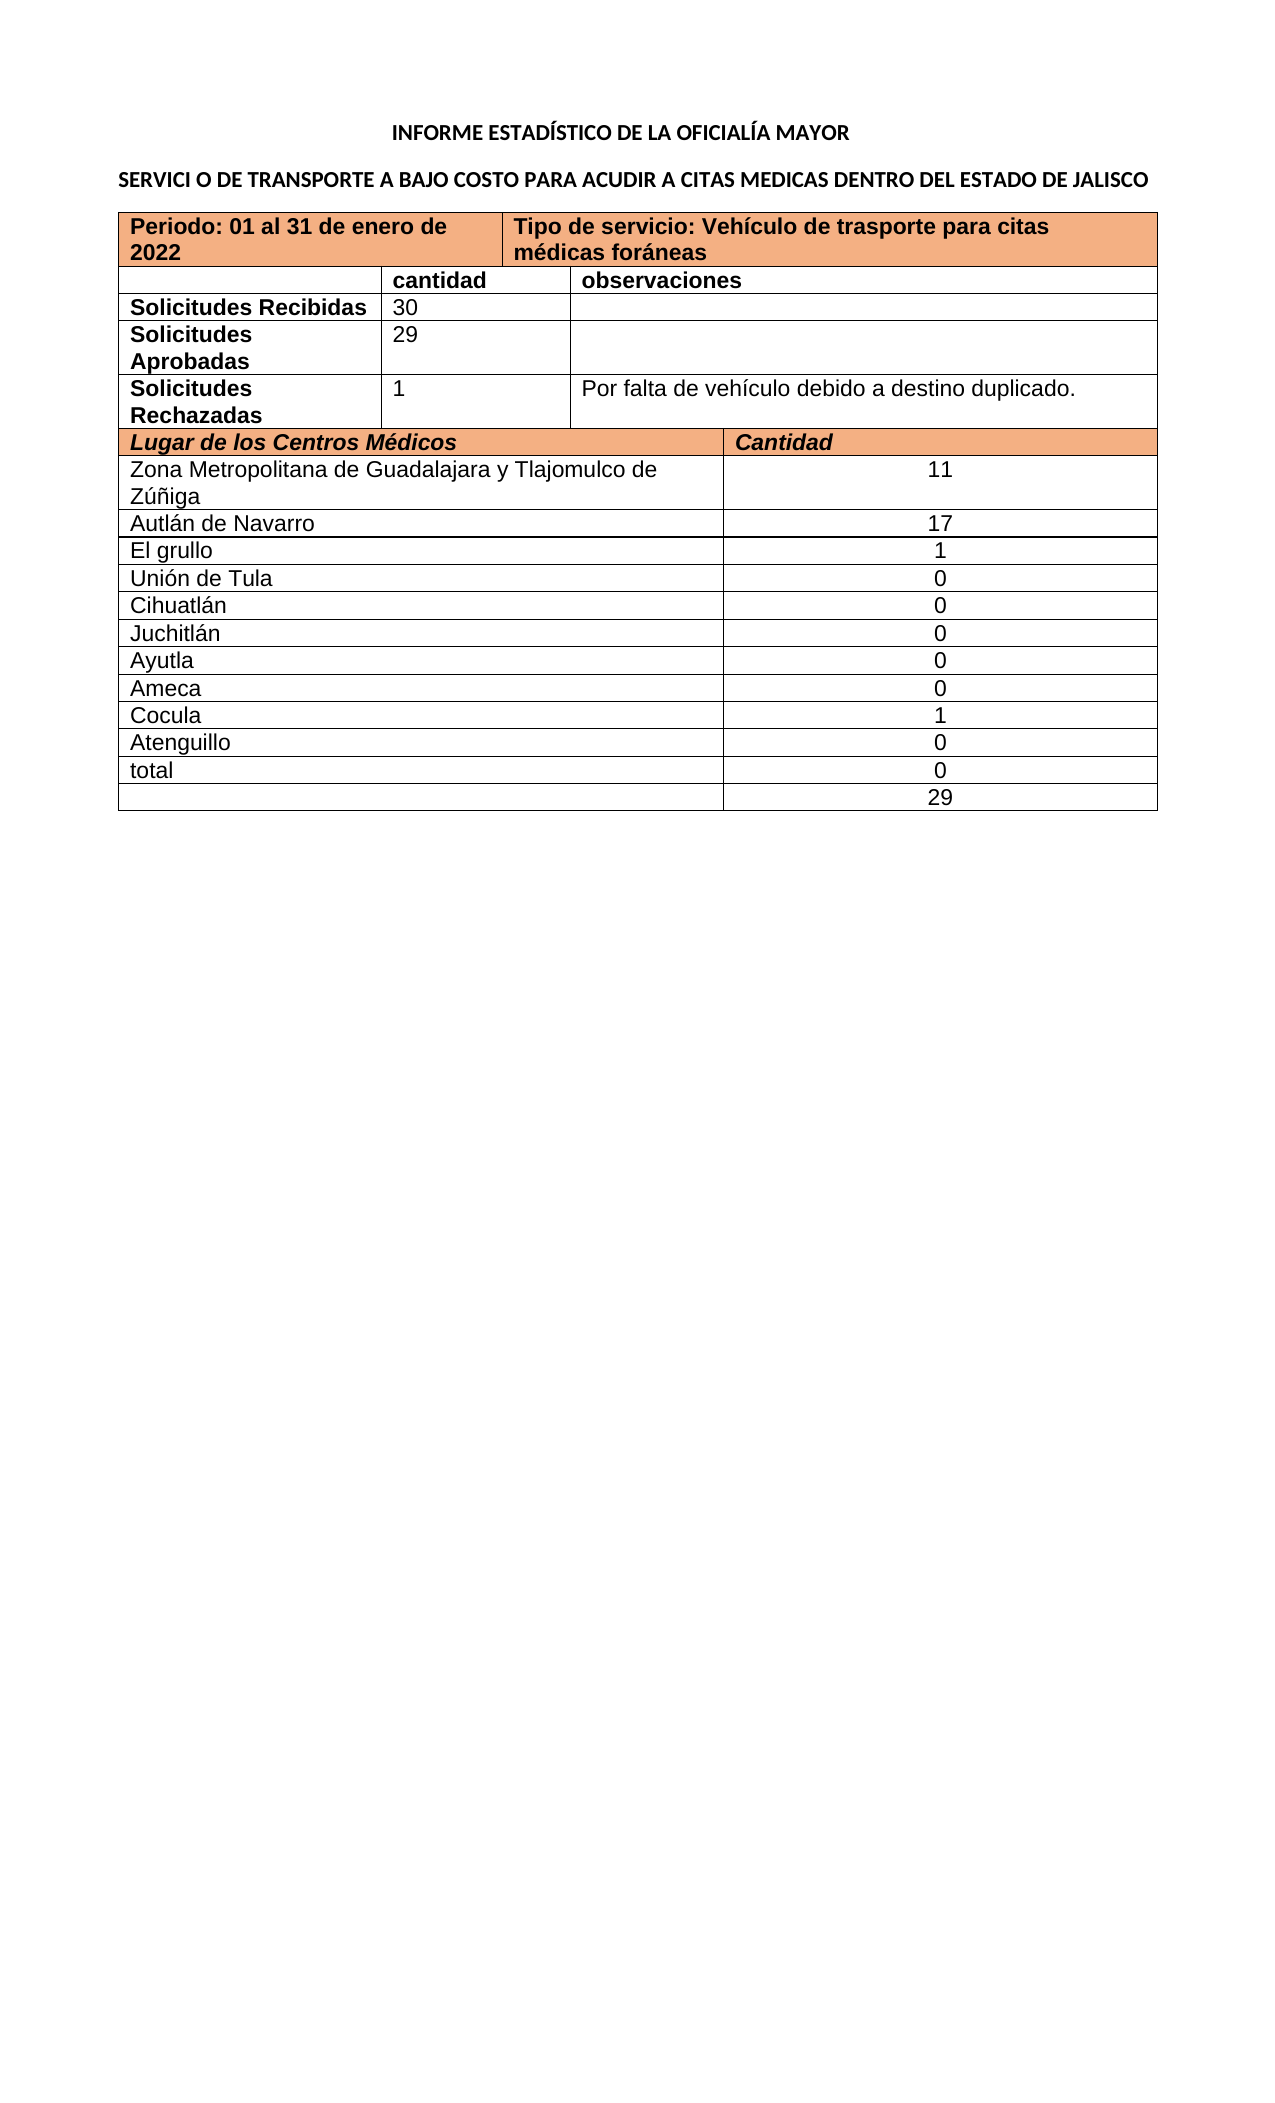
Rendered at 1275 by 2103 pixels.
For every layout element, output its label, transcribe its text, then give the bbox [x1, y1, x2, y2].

table_cell 11 [724, 456, 1157, 509]
table_cell Solicitudes Rechazadas [119, 375, 381, 428]
table_cell 30 [382, 294, 570, 320]
table_cell 1 [382, 375, 570, 428]
table_cell El grullo [119, 538, 723, 564]
table_cell 0 [724, 565, 1157, 591]
table_cell observaciones [571, 267, 1157, 293]
table_cell Juchitlán [119, 620, 723, 646]
table_cell Por falta de vehículo debido a destino duplicado. [571, 375, 1157, 428]
table_cell 0 [724, 675, 1157, 701]
table_cell [571, 294, 1157, 320]
table_cell 0 [724, 620, 1157, 646]
table_cell Cihuatlán [119, 592, 723, 619]
table_cell Solicitudes Recibidas [119, 294, 381, 320]
table_header Periodo: 01 al 31 de enero de 2022 [119, 213, 502, 266]
table_cell Solicitudes Aprobadas [119, 321, 381, 374]
text SERVICI O DE TRANSPORTE A BAJO COSTO PARA ACUDIR A CITAS MEDICAS DENTRO DEL ESTADO DE JALISCO [118, 165, 1157, 193]
table_cell [119, 784, 723, 810]
table_cell 1 [724, 702, 1157, 728]
table_cell 0 [724, 647, 1157, 673]
table_cell cantidad [382, 267, 570, 293]
table_cell [571, 321, 1157, 374]
table_cell Ayutla [119, 647, 723, 673]
table_cell Atenguillo [119, 729, 723, 756]
table_cell Unión de Tula [119, 565, 723, 591]
table_cell Lugar de los Centros Médicos [119, 429, 723, 455]
table_cell Cocula [119, 702, 723, 728]
table_cell 0 [724, 592, 1157, 619]
table_cell Ameca [119, 675, 723, 701]
table_cell 17 [724, 510, 1157, 536]
text INFORME ESTADÍSTICO DE LA OFICIALÍA MAYOR [118, 118, 1157, 146]
table_cell 0 [724, 757, 1157, 783]
table_cell 1 [724, 538, 1157, 564]
table_cell [119, 267, 381, 293]
table_cell 29 [724, 784, 1157, 810]
table_cell 0 [724, 729, 1157, 756]
table_cell 29 [382, 321, 570, 374]
table_cell Autlán de Navarro [119, 510, 723, 536]
table_cell Cantidad [724, 429, 1157, 455]
table_cell Zona Metropolitana de Guadalajara y Tlajomulco de Zúñiga [119, 456, 723, 509]
table_header Tipo de servicio: Vehículo de trasporte para citas médicas foráneas [503, 213, 1157, 266]
table_cell total [119, 757, 723, 783]
